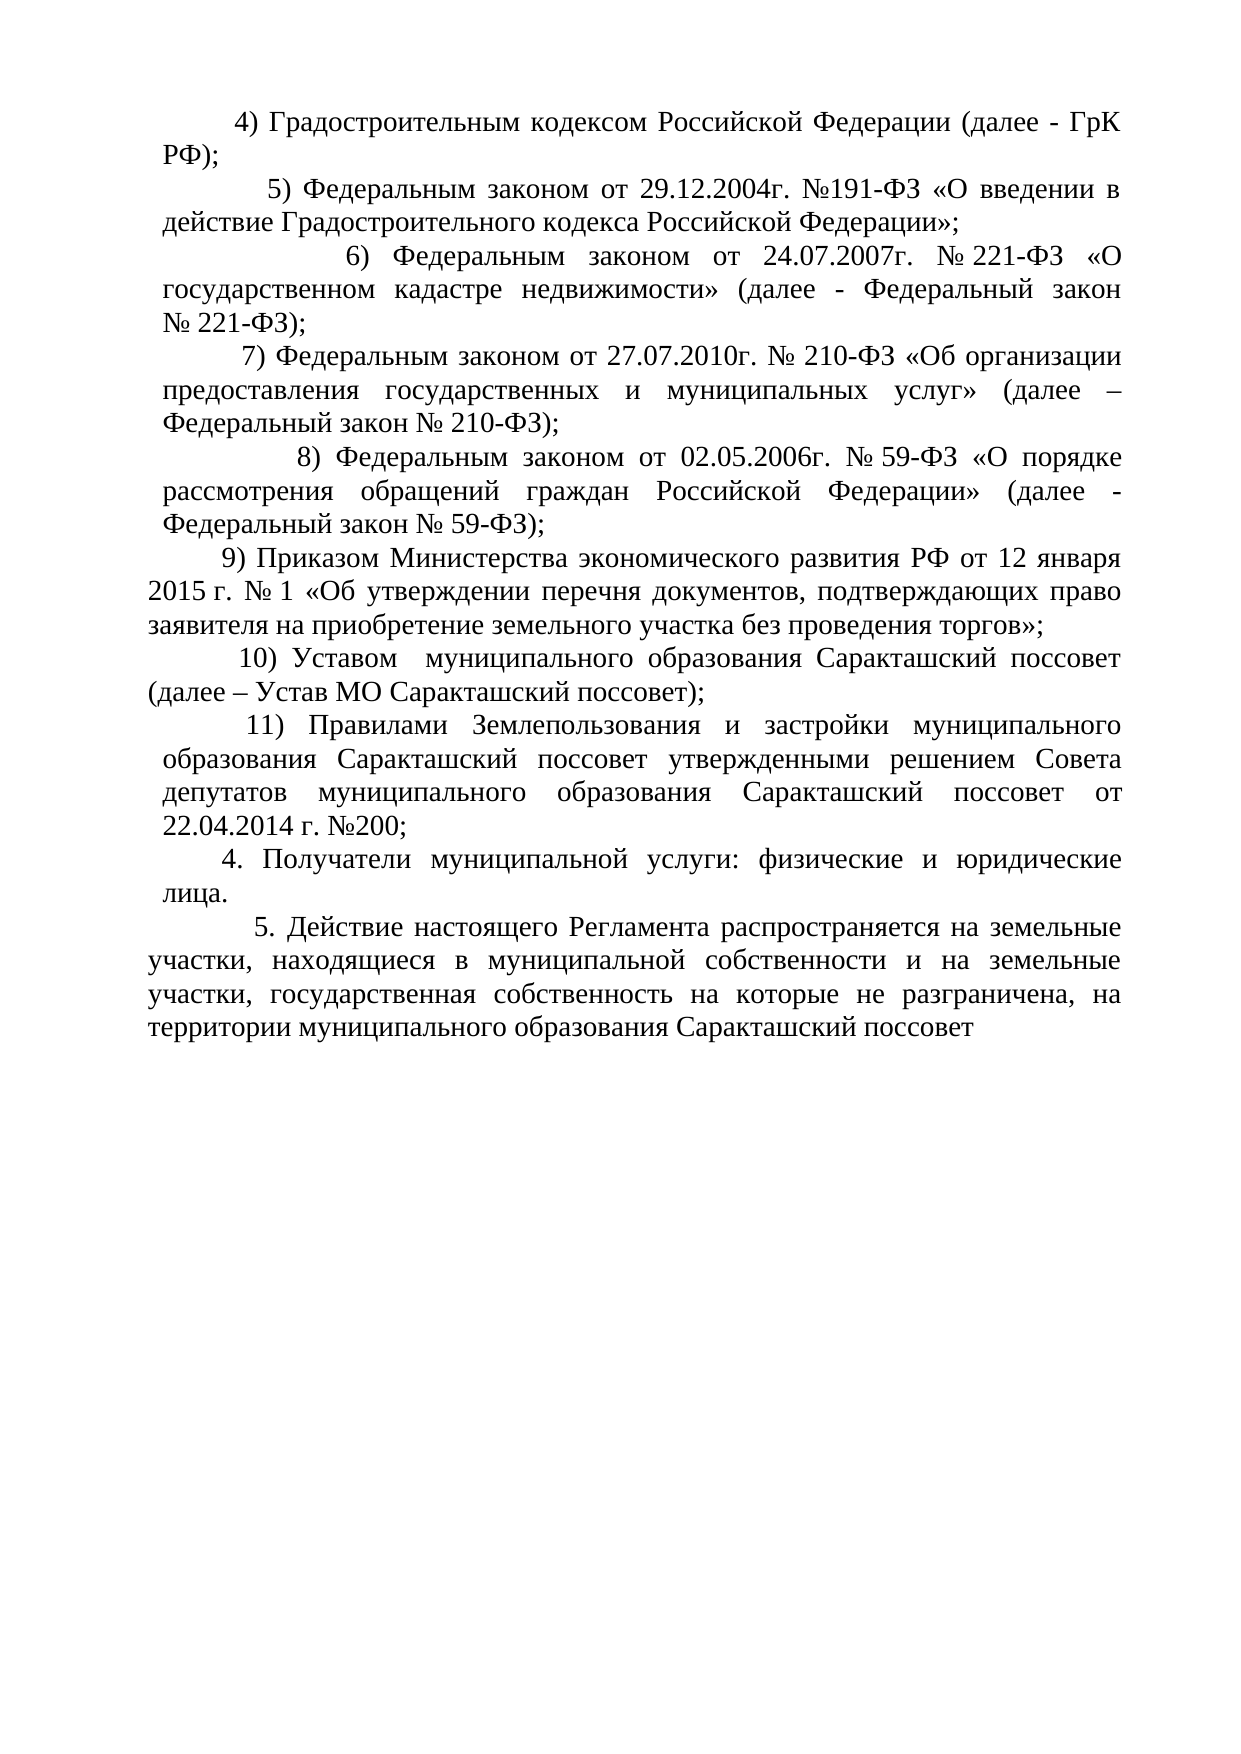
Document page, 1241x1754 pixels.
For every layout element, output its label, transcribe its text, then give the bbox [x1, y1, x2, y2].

text 8) Федеральным законом от г. № 59-ФЗ «О порядке рассмотрения обращений граждан Российской Федерации» (далее - Федеральный закон № 59-ФЗ); [162, 439, 1122, 540]
text 4. Получатели муниципальной услуги: физические и юридические лица. [162, 842, 1122, 909]
text 11) Правилами Землепользования и застройки муниципального образования Саракташский поссовет утвержденными решением Совета депутатов муниципального образования Саракташский поссовет от 22.04.2014 г. №200; [162, 707, 1122, 842]
text 5. Действие настоящего Регламента распространяется на земельные участки, находящиеся в муниципальной собственности и на земельные участки, государственная собственность на которые не разграничена, на территории муниципального образования Саракташский поссовет [148, 909, 1122, 1043]
text 7) Федеральным законом от г. № 210-ФЗ «Об организации предоставления государственных и муниципальных услуг» (далее – Федеральный закон № 210-ФЗ); [162, 338, 1122, 439]
text 4) Градостроительным кодексом Российской Федерации (далее - ГрК РФ); [162, 104, 1122, 171]
text 10) Уставом муниципального образования Саракташский поссовет (далее – Устав МО Саракташский поссовет); [148, 640, 1122, 707]
text 5) Федеральным законом от 29.12.2004г. №191-ФЗ «О введении в действие Градостроительного кодекса Российской Федерации»; [162, 171, 1122, 238]
subtitle 9) Приказом Министерства экономического развития РФ от 12 января . № 1 «Об утверждении перечня документов, подтверждающих право заявителя на приобретение земельного участка без проведения торгов»; [148, 540, 1122, 640]
text 6) Федеральным законом от г. № 221-ФЗ «О государственном кадастре недвижимости» (далее - Федеральный закон № 221-ФЗ); [162, 238, 1122, 338]
